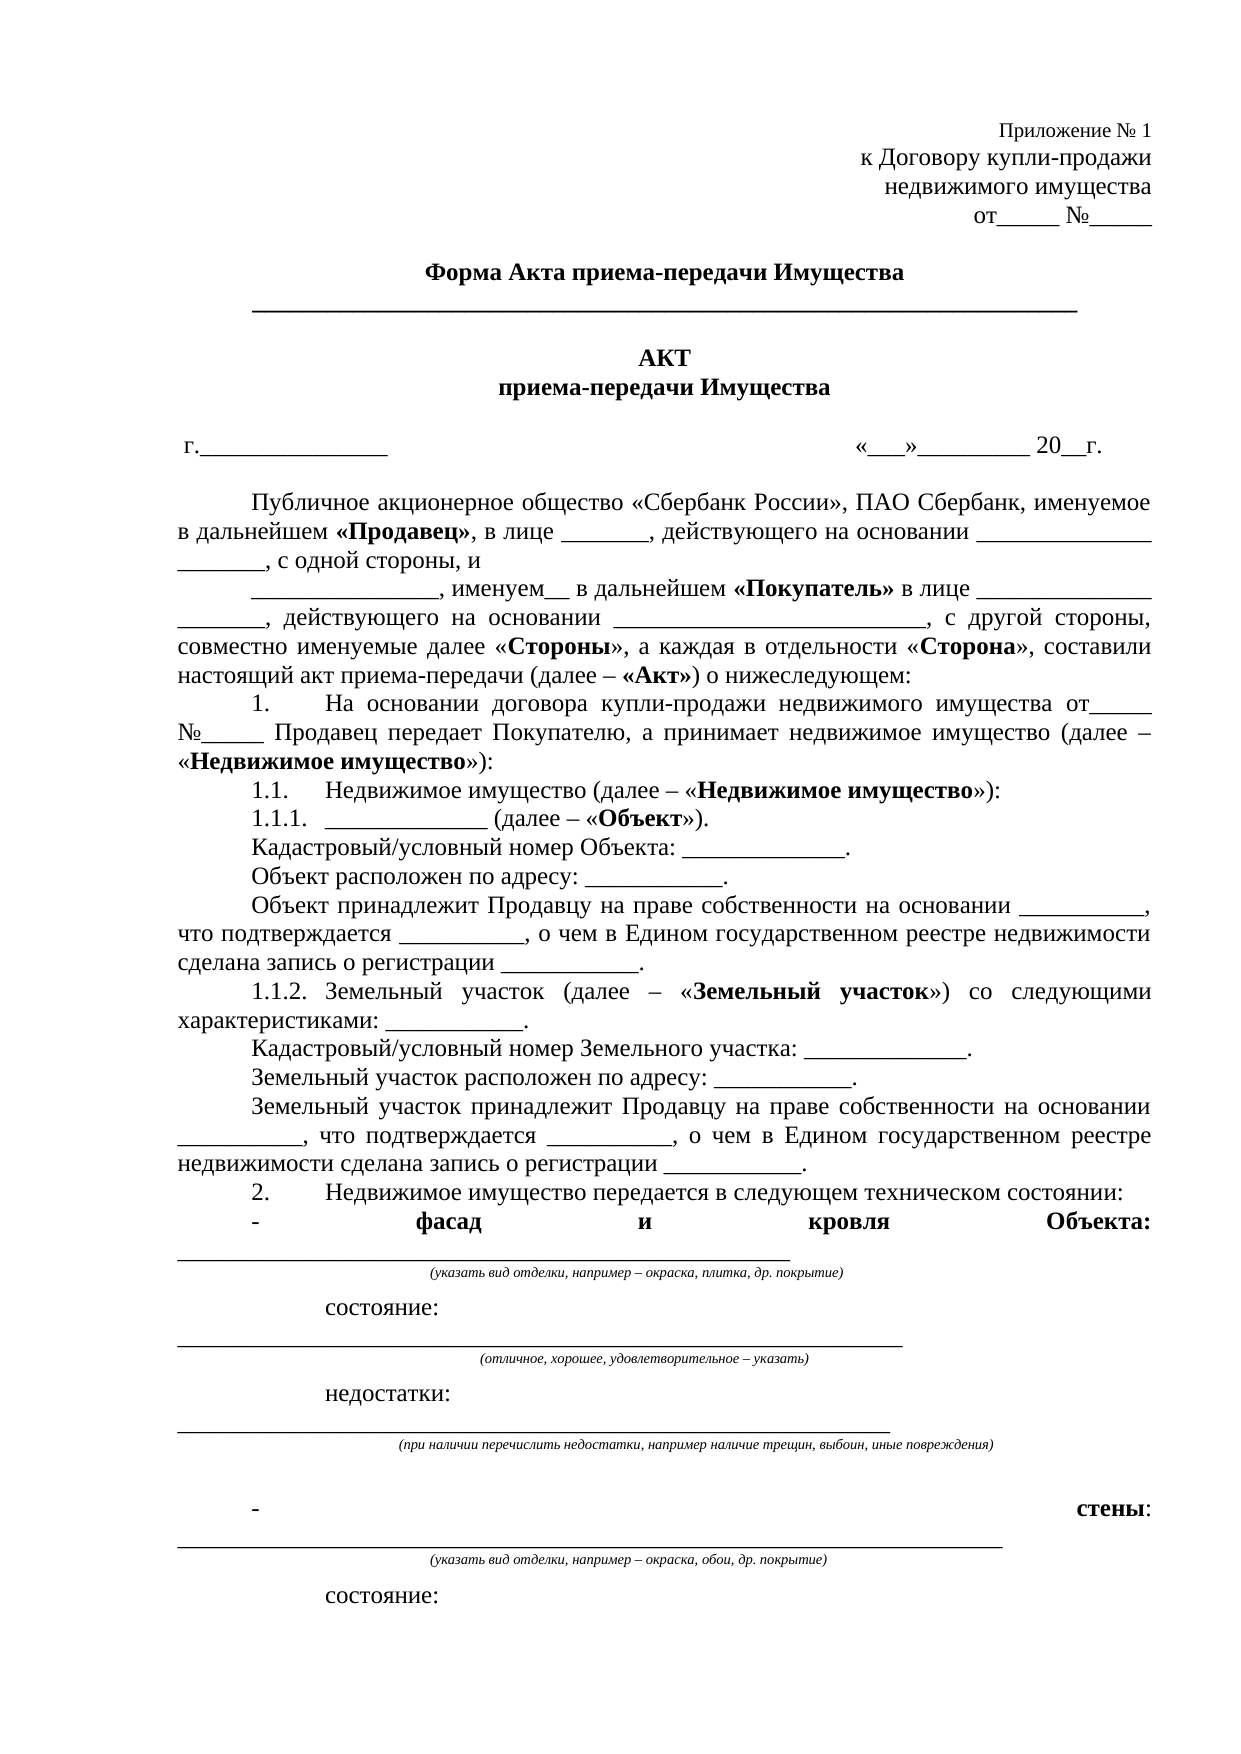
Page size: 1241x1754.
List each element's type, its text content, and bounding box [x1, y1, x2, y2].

list _____________ (далее – «Объект»). [177, 803, 1152, 832]
text Объект расположен по адресу: ___________. [177, 861, 1152, 890]
text приема-передачи Имущества [177, 372, 1152, 401]
text Земельный участок расположен по адресу: ___________. [177, 1062, 1152, 1091]
text Форма Акта приема-передачи Имущества [177, 257, 1152, 286]
text Приложение № 1 [177, 118, 1152, 142]
text г._______________ «___»_________ 20__г. [177, 430, 1152, 458]
text (при наличии перечислить недостатки, например наличие трещин, выбоин, иные повреждения) [177, 1436, 1152, 1465]
list Земельный участок (далее – «Земельный участок») со следующими характеристиками: ___________. [177, 976, 1152, 1033]
text __________________________________________________________________ [177, 286, 1152, 315]
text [177, 1580, 1152, 1608]
text недвижимого имущества [177, 171, 1152, 200]
list Недвижимое имущество (далее – «Недвижимое имущество»): [177, 775, 1152, 803]
text - фасад и кровля Объекта: _________________________________________________ [177, 1206, 1152, 1263]
text к Договору купли-продажи [177, 142, 1152, 171]
text недостатки: _________________________________________________________ [177, 1378, 1152, 1436]
text _______________, именуем__ в дальнейшем «Покупатель» в лице ______________ _______, действующего на основании _________________________, с другой стороны, совместно именуемые далее «Стороны», а каждая в отдельности «Сторона», составили настоящий акт приема-передачи (далее – «Акт») о нижеследующем: [177, 573, 1152, 688]
text Объект принадлежит Продавцу на праве собственности на основании __________, что подтверждается __________, о чем в Едином государственном реестре недвижимости сделана запись о регистрации ___________. [177, 890, 1152, 976]
text от_____ №_____ [177, 200, 1152, 228]
text Кадастровый/условный номер Объекта: _____________. [177, 832, 1152, 861]
text Кадастровый/условный номер Земельного участка: _____________. [177, 1033, 1152, 1062]
text состояние: __________________________________________________________ [177, 1292, 1152, 1350]
text (указать вид отделки, например – окраска, обои, др. покрытие) [177, 1551, 1152, 1580]
text Публичное акционерное общество «Сбербанк России», ПАО Сбербанк, именуемое в дальнейшем «Продавец», в лице _______, действующего на основании ______________ _______, с одной стороны, и [177, 487, 1152, 573]
text АКТ [177, 343, 1152, 372]
list На основании договора купли-продажи недвижимого имущества от_____ №_____ Продавец передает Покупателю, а принимает недвижимое имущество (далее – «Недвижимое имущество»): [177, 688, 1152, 775]
text - стены: __________________________________________________________________ [177, 1493, 1152, 1551]
text (указать вид отделки, например – окраска, плитка, др. покрытие) [177, 1263, 1152, 1292]
text (отличное, хорошее, удовлетворительное – указать) [177, 1350, 1152, 1378]
text Земельный участок принадлежит Продавцу на праве собственности на основании __________, что подтверждается __________, о чем в Едином государственном реестре недвижимости сделана запись о регистрации ___________. [177, 1091, 1152, 1177]
list Недвижимое имущество передается в следующем техническом состоянии: [177, 1177, 1152, 1206]
